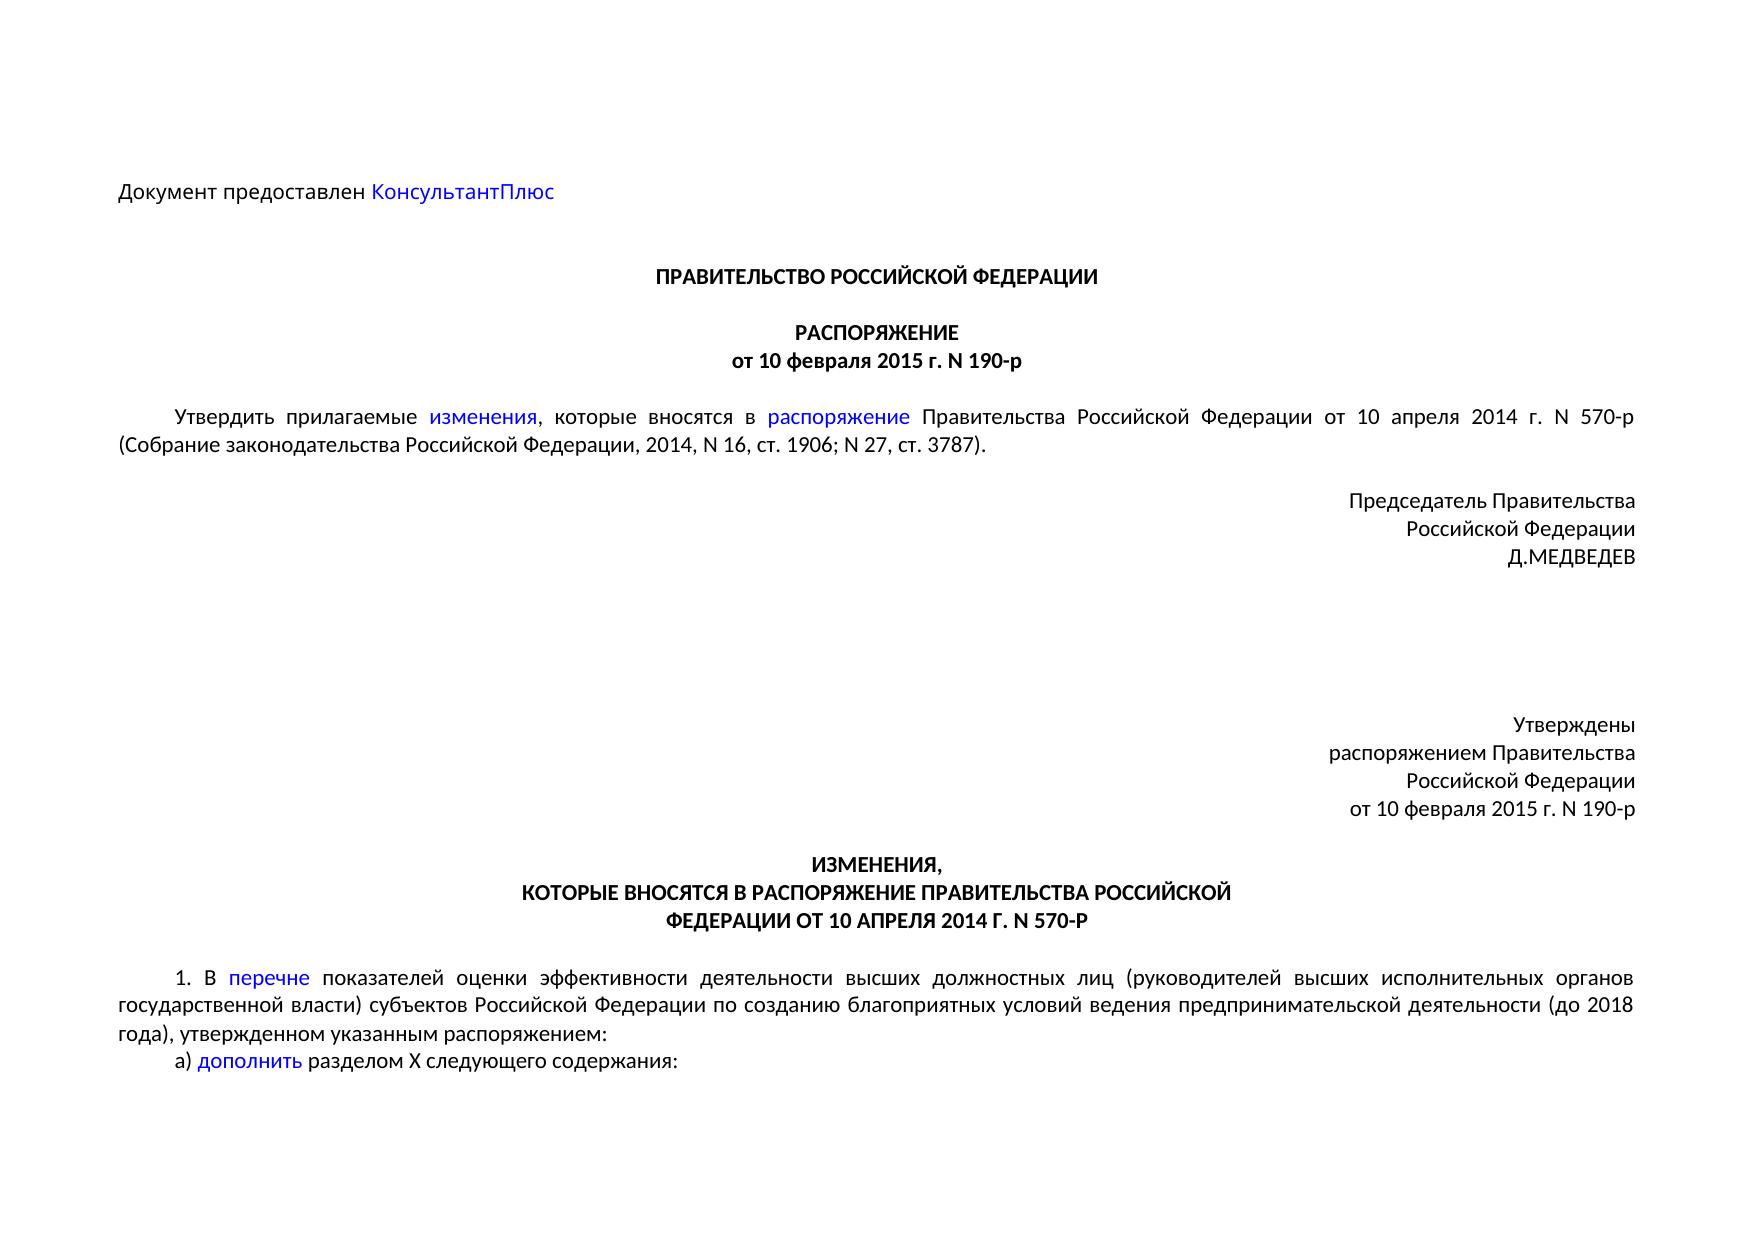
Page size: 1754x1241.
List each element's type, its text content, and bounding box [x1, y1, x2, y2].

text от 10 февраля 2015 г. N 190-р [118, 794, 1636, 822]
title РАСПОРЯЖЕНИЕ [118, 318, 1636, 346]
text распоряжением Правительства [118, 738, 1636, 766]
title от 10 февраля 2015 г. N 190-р [118, 346, 1636, 374]
title ФЕДЕРАЦИИ ОТ 10 АПРЕЛЯ 2014 Г. N 570-Р [118, 907, 1636, 934]
text Председатель Правительства [118, 486, 1636, 514]
text а) дополнить разделом X следующего содержания: [118, 1047, 1636, 1075]
title ПРАВИТЕЛЬСТВО РОССИЙСКОЙ ФЕДЕРАЦИИ [118, 262, 1636, 290]
text Российской Федерации [118, 514, 1636, 542]
text Д.МЕДВЕДЕВ [118, 542, 1636, 570]
title КОТОРЫЕ ВНОСЯТСЯ В РАСПОРЯЖЕНИЕ ПРАВИТЕЛЬСТВА РОССИЙСКОЙ [118, 878, 1636, 907]
text 1. В перечне показателей оценки эффективности деятельности высших должностных лиц (руководителей высших исполнительных органов государственной власти) субъектов Российской Федерации по созданию благоприятных условий ведения предпринимательской деятельности (до 2018 года), утвержденном указанным распоряжением: [118, 963, 1636, 1047]
title ИЗМЕНЕНИЯ, [118, 851, 1636, 878]
text Российской Федерации [118, 766, 1636, 794]
title Документ предоставлен КонсультантПлюс [118, 177, 1636, 234]
text Утверждены [118, 710, 1636, 738]
text Утвердить прилагаемые изменения, которые вносятся в распоряжение Правительства Российской Федерации от 10 апреля 2014 г. N 570-р (Собрание законодательства Российской Федерации, 2014, N 16, ст. 1906; N 27, ст. 3787). [118, 402, 1636, 458]
